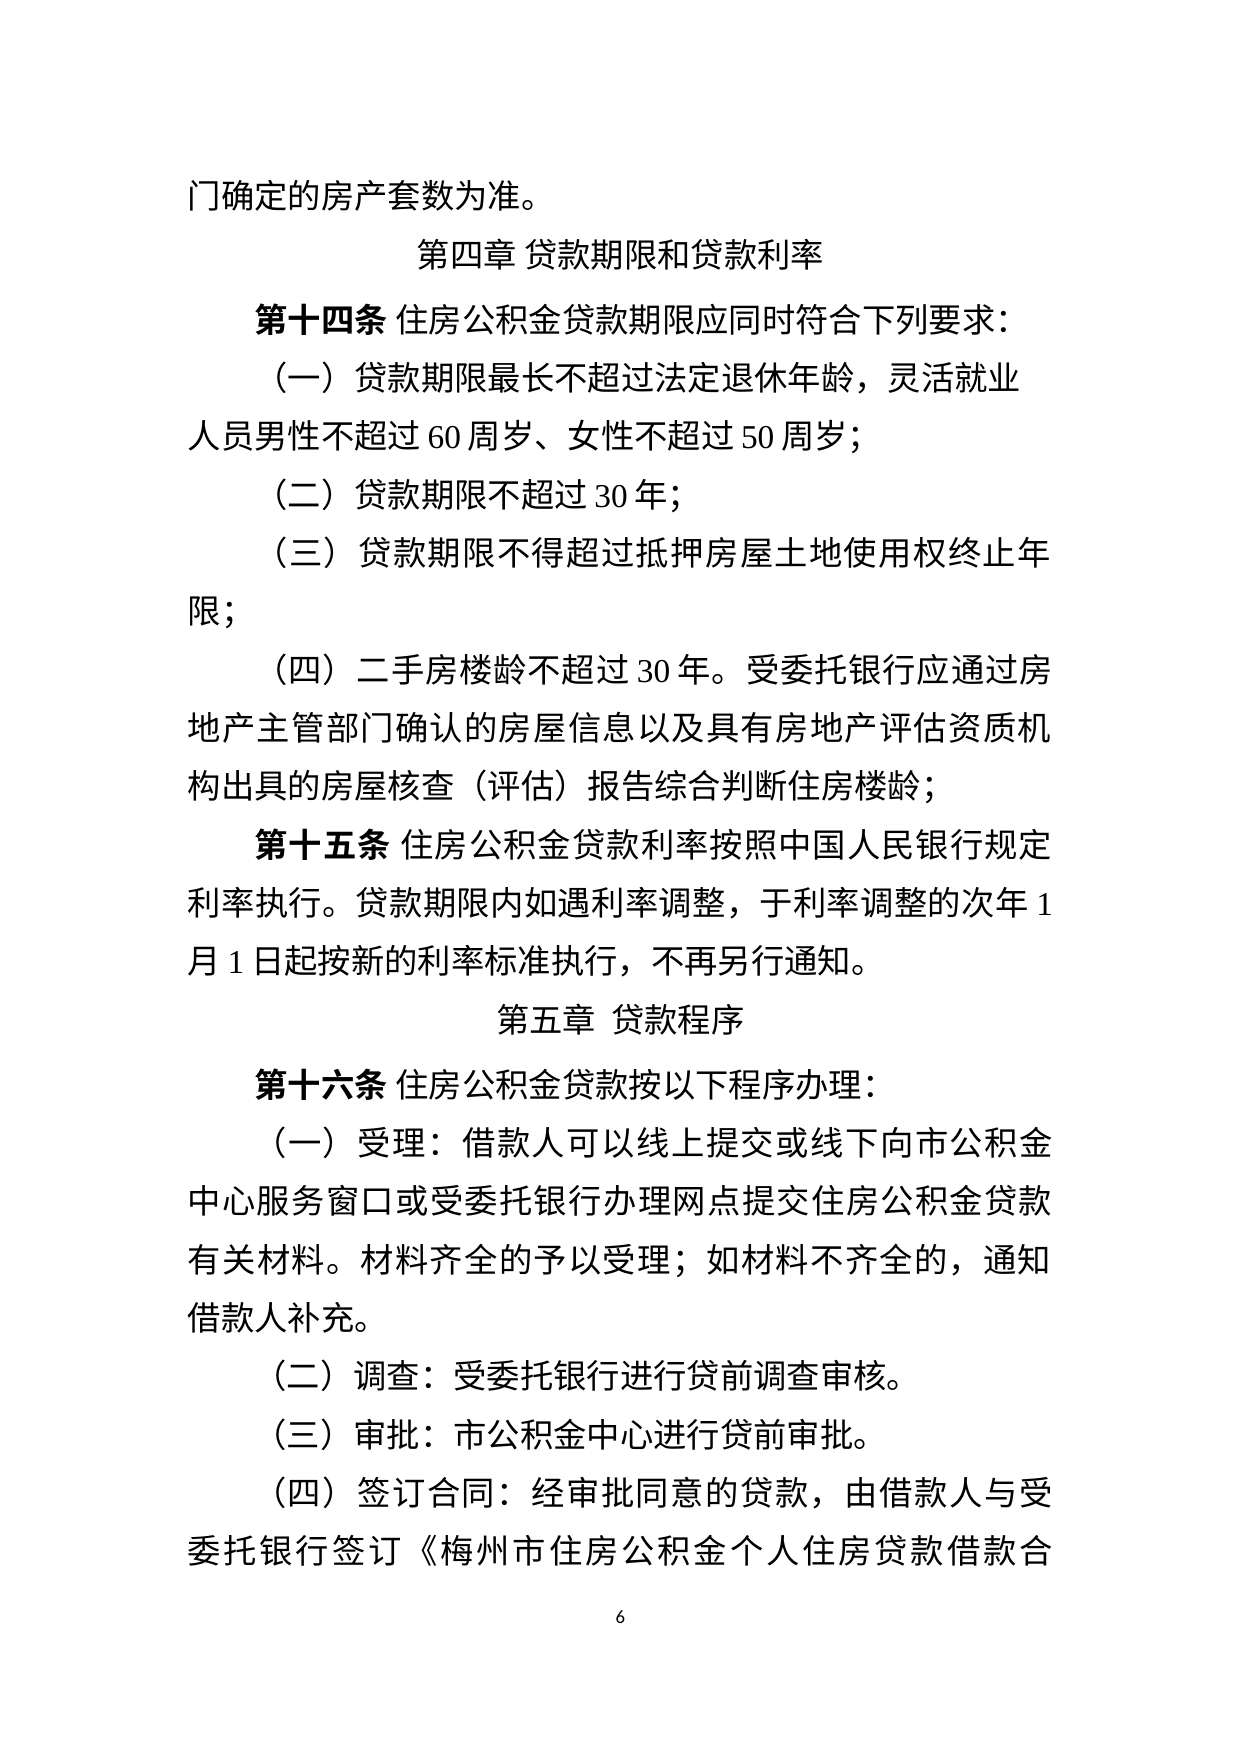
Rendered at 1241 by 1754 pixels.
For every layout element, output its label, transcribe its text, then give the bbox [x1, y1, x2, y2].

text （三）贷款期限不得超过抵押房屋土地使用权终止年限； [187, 519, 1053, 635]
text 第十五条 住房公积金贷款利率按照中国人民银行规定利率执行。贷款期限内如遇利率调整，于利率调整的次年1月1日起按新的利率标准执行，不再另行通知。 [187, 810, 1053, 985]
text （四）二手房楼龄不超过30年。受委托银行应通过房地产主管部门确认的房屋信息以及具有房地产评估资质机构出具的房屋核查（评估）报告综合判断住房楼龄； [187, 635, 1053, 810]
text （三）审批：市公积金中心进行贷前审批。 [187, 1400, 1053, 1459]
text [187, 1459, 1053, 1575]
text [187, 162, 1053, 220]
text 第十六条 住房公积金贷款按以下程序办理： [187, 1050, 1053, 1109]
text 第四章 贷款期限和贷款利率 [187, 220, 1053, 285]
text （一）受理：借款人可以线上提交或线下向市公积金中心服务窗口或受委托银行办理网点提交住房公积金贷款有关材料。材料齐全的予以受理；如材料不齐全的，通知借款人补充。 [187, 1109, 1053, 1342]
text 第五章 贷款程序 [187, 985, 1053, 1050]
text （一）贷款期限最长不超过法定退休年龄，灵活就业人员男性不超过60周岁、女性不超过50周岁； [187, 344, 1053, 460]
text 第十四条 住房公积金贷款期限应同时符合下列要求： [187, 285, 1053, 344]
text （二）调查：受委托银行进行贷前调查审核。 [187, 1342, 1053, 1400]
text （二）贷款期限不超过30年； [187, 460, 1053, 519]
